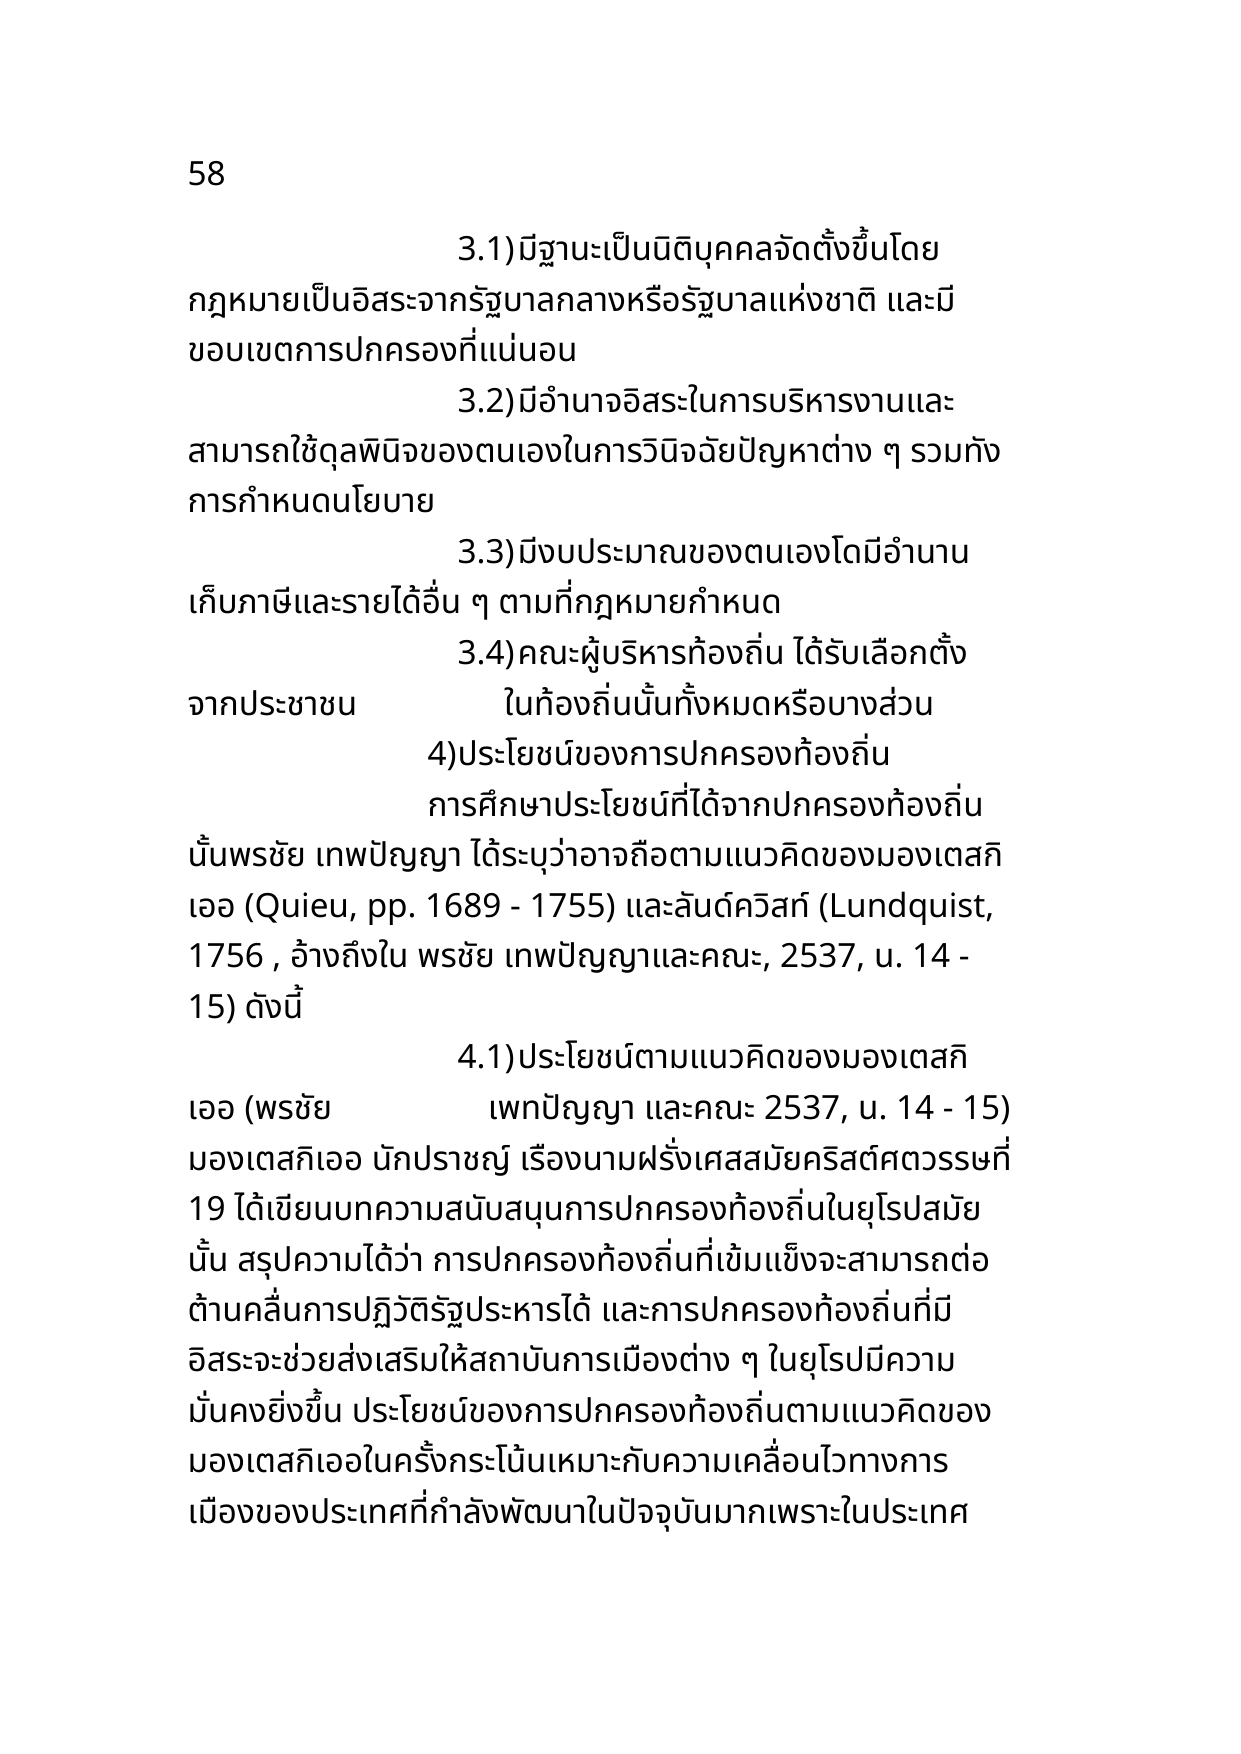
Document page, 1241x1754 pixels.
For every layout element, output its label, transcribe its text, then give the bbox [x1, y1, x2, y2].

text 4) ประโยชน์ของการปกครองท้องถิ่น [187, 730, 1015, 781]
text การศึกษาประโยชน์ที่ได้จากปกครองท้องถิ่นนั้นพรชัย เทพปัญญา ได้ระบุว่าอาจถือตามแนวคิดของมองเตสกิเออ (Quieu, pp. 1689 - 1755) และลันด์ควิสท์ (Lundquist, 1756 , อ้างถึงใน พรชัย เทพปัญญาและคณะ, 2537, น. 14 - 15) ดังนี้ [187, 781, 1015, 1033]
text 3.3) มีงบประมาณของตนเองโดมีอำนานเก็บภาษีและรายได้อื่น ๆ ตามที่กฎหมายกำหนด [187, 528, 1015, 629]
text 3.4) คณะผู้บริหารท้องถิ่น ได้รับเลือกตั้งจากประชาชน ในท้องถิ่นนั้นทั้งหมดหรือบางส่วน [187, 629, 1015, 730]
text 3.1) มีฐานะเป็นนิติบุคคลจัดตั้งขึ้นโดยกฎหมายเป็นอิสระจากรัฐบาลกลางหรือรัฐบาลแห่งชาติ และมีขอบเขตการปกครองที่แน่นอน [187, 225, 1015, 376]
text 3.2) มีอำนาจอิสระในการบริหารงานและสามารถใช้ดุลพินิจของตนเองในการวินิจฉัยปัญหาต่าง ๆ รวมทังการกำหนดนโยบาย [187, 376, 1015, 528]
